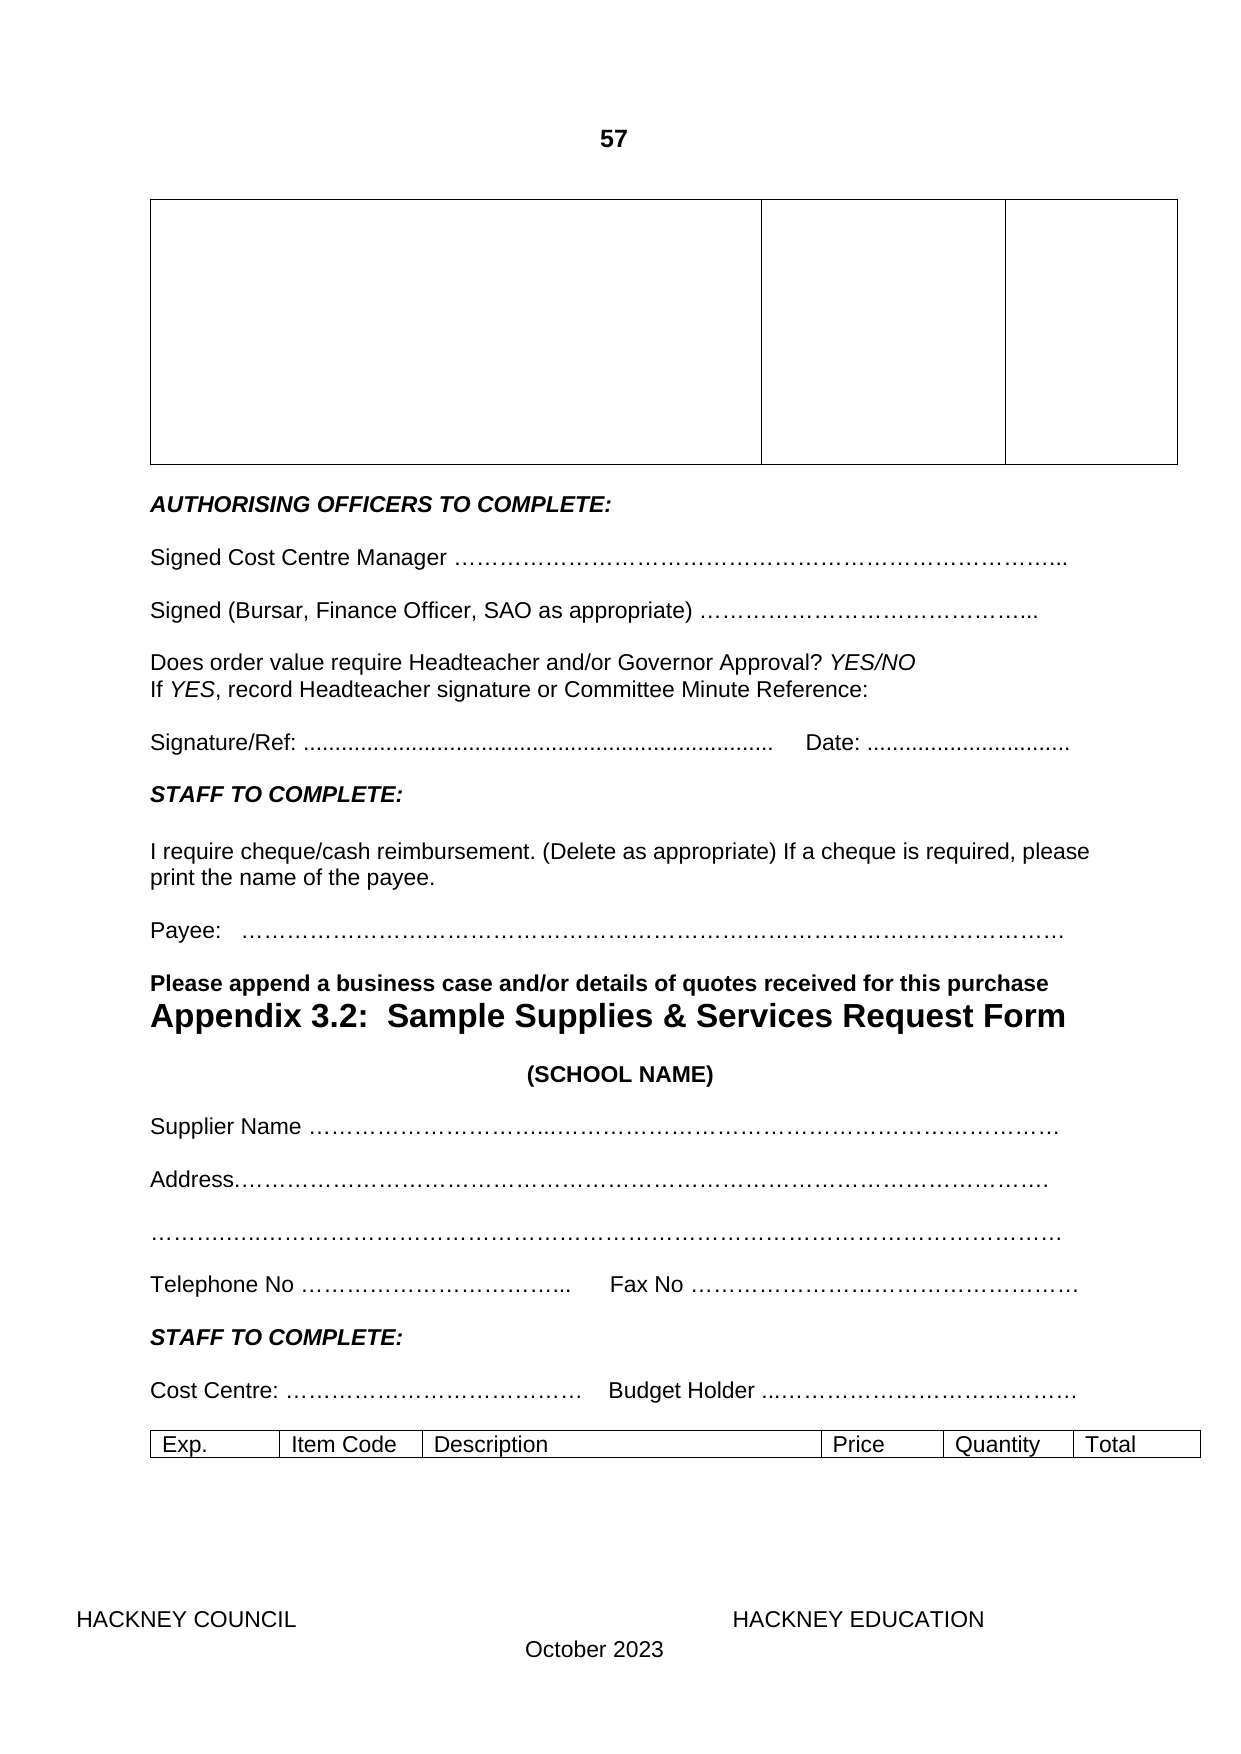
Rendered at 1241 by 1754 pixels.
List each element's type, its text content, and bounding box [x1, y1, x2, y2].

text Signed Cost Centre Manager ……………………………………………………………………... [150, 544, 1090, 570]
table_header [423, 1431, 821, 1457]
text Telephone No ……………………………... Fax No …………………………………………… [150, 1271, 1090, 1298]
text Supplier Name …………………………...………………………………………………………… [150, 1113, 1090, 1140]
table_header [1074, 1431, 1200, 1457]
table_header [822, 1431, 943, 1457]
text AUTHORISING OFFICERS TO COMPLETE: [150, 491, 1090, 518]
text Address.……………………………………………………………………………………………. [150, 1166, 1090, 1192]
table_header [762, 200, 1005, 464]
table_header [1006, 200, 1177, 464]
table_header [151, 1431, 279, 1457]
text I require cheque/cash reimbursement. (Delete as appropriate) If a cheque is required, please print the name of the payee. [150, 838, 1090, 890]
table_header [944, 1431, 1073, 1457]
text Signature/Ref: .......................................................................... Date: ................................ [150, 728, 1090, 755]
text (SCHOOL NAME) [150, 1061, 1090, 1087]
text Cost Centre: ………………………………… Budget Holder ...………………………………… [150, 1377, 1090, 1403]
text STAFF TO COMPLETE: [150, 1324, 1090, 1351]
text Payee: ……………………………………………………………………………………………… [150, 917, 1090, 943]
text STAFF TO COMPLETE: [150, 781, 1090, 807]
text If YES, record Headteacher signature or Committee Minute Reference: [150, 676, 1090, 702]
text Does order value require Headteacher and/or Governor Approval? YES/NO [150, 649, 1090, 676]
text Signed (Bursar, Finance Officer, SAO as appropriate) ……………………………………... [150, 597, 1090, 623]
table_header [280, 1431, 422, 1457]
text ……….…..…………………………………………………………………………………………… [150, 1219, 1090, 1245]
text Appendix 3.2: Sample Supplies & Services Request Form [150, 996, 1090, 1034]
text Please append a business case and/or details of quotes received for this purchase [150, 969, 1090, 996]
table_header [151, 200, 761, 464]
